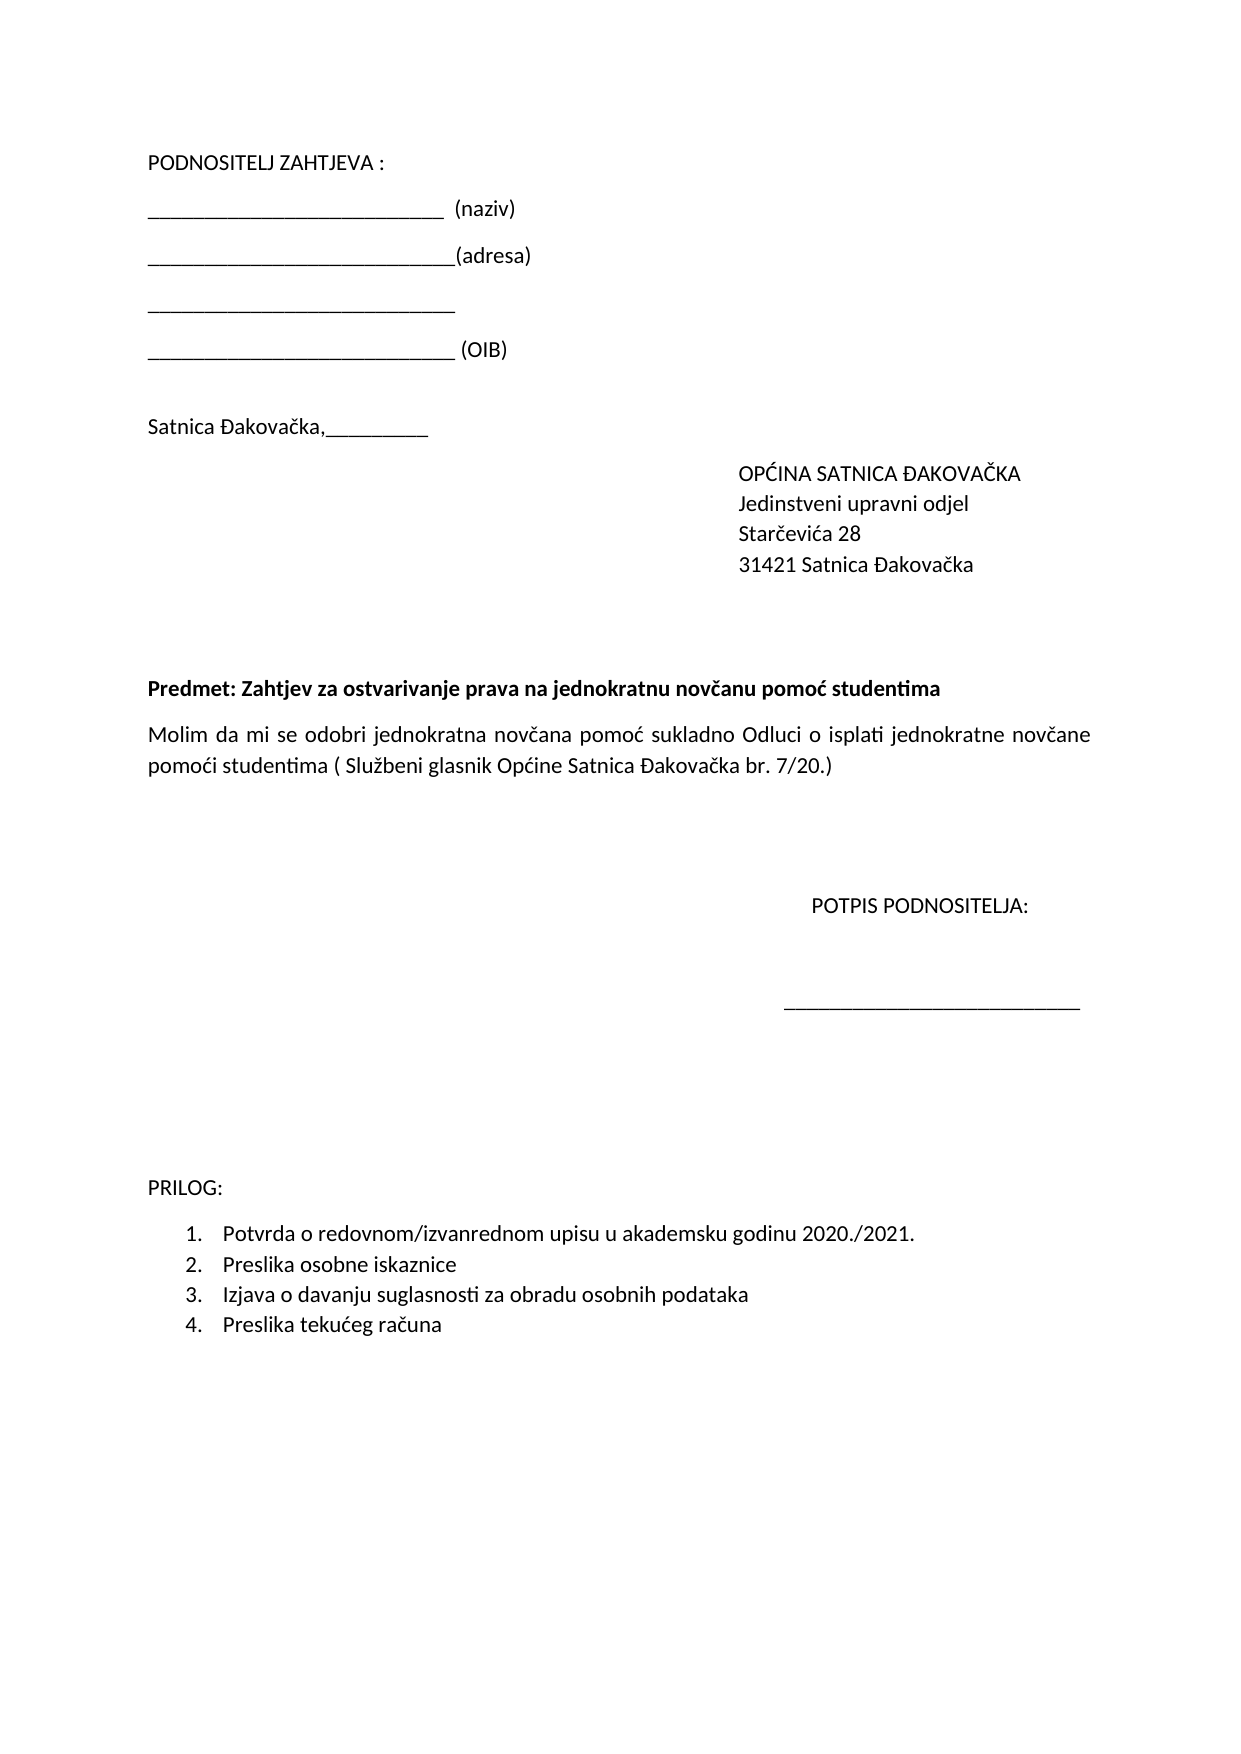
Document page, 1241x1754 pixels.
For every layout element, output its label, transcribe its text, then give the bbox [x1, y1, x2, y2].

text PODNOSITELJ ZAHTJEVA : [148, 148, 1093, 176]
text __________________________ [148, 985, 1093, 1013]
list Preslika tekućeg računa [185, 1310, 1093, 1338]
text ___________________________ (OIB) [148, 335, 1093, 363]
list Izjava o davanju suglasnosti za obradu osobnih podataka [185, 1280, 1093, 1308]
text __________________________ (naziv) [148, 194, 1093, 222]
list Potvrda o redovnom/izvanrednom upisu u akademsku godinu 2020./2021. [185, 1219, 1093, 1247]
text OPĆINA SATNICA ĐAKOVAČKA Jedinstveni upravni odjel Starčevića 28 31421 Satnica Đakovačka [738, 459, 1093, 578]
text ___________________________ [148, 288, 1093, 316]
text PRILOG: [148, 1173, 1093, 1201]
list Preslika osobne iskaznice [185, 1250, 1093, 1278]
text Satnica Đakovačka,_________ [148, 382, 1093, 440]
text Predmet: Zahtjev za ostvarivanje prava na jednokratnu novčanu pomoć studentima [148, 674, 1093, 702]
text POTPIS PODNOSITELJA: [148, 891, 1093, 919]
text Molim da mi se odobri jednokratna novčana pomoć sukladno Odluci o isplati jednokratne novčane pomoći studentima ( Službeni glasnik Općine Satnica Đakovačka br. 7/20.) [148, 721, 1093, 779]
text ___________________________(adresa) [148, 241, 1093, 269]
